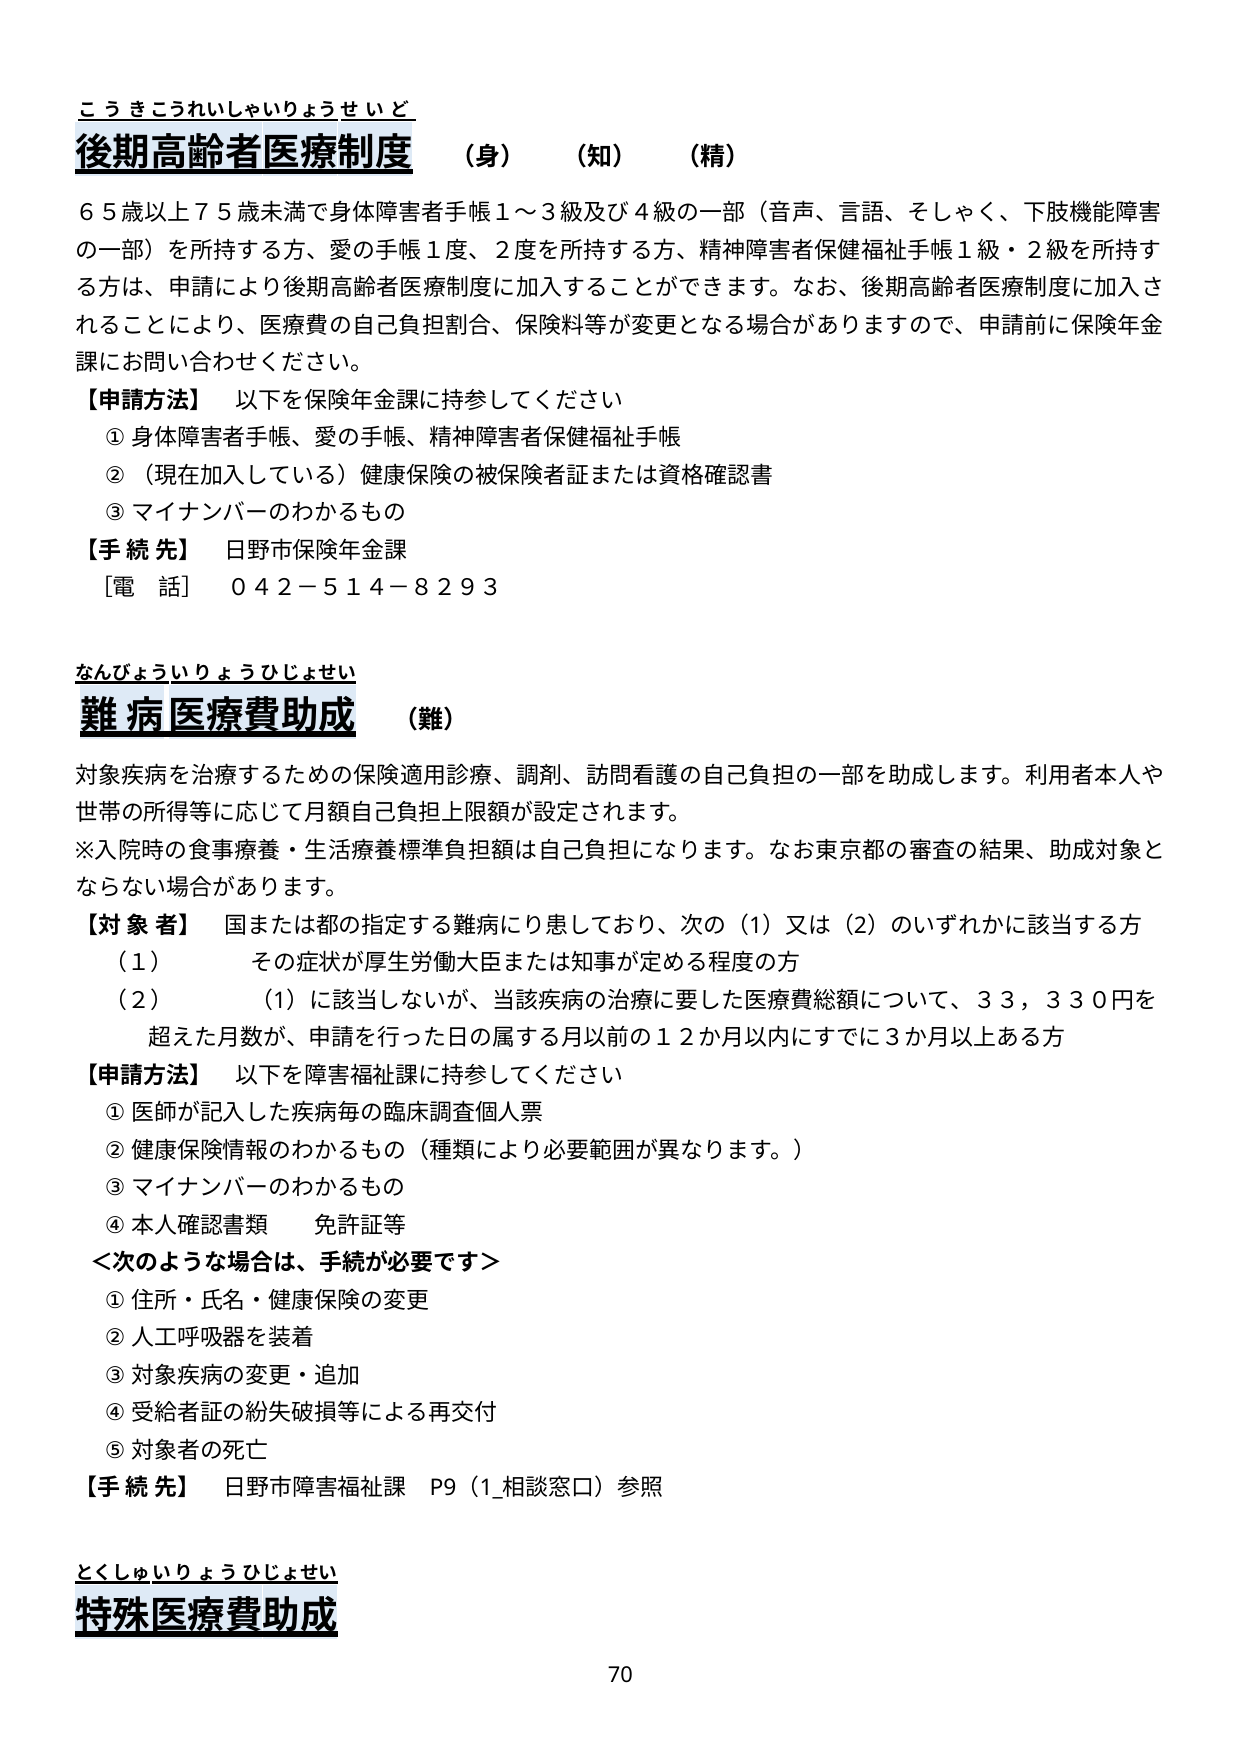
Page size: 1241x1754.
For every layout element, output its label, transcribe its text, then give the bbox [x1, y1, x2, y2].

text 【申請方法】 以下を障害福祉課に持参してください [75, 1054, 1165, 1092]
list 健康保険情報のわかるもの（種類により必要範囲が異なります。） [104, 1129, 1165, 1167]
list 受給者証の紛失破損等による再交付 [104, 1392, 1172, 1429]
text （難） [75, 642, 1165, 754]
list （現在加入している）健康保険の被保険者証または資格確認書 [104, 454, 1165, 492]
text 対象疾病を治療するための保険適用診療、調剤、訪問看護の自己負担の一部を助成します。利用者本人や世帯の所得等に応じて月額自己負担上限額が設定されます。 ※入院時の食事療養・生活療養標準負担額は自己負担になります。なお東京都の審査の結果、助成対象とならない場合があります。 [75, 754, 1165, 904]
text ６５歳以上７５歳未満で身体障害者手帳１～３級及び４級の一部（音声、言語、そしゃく、下肢機能障害の一部）を所持する方、愛の手帳１度、２度を所持する方、精神障害者保健福祉手帳１級・２級を所持する方は、申請により後期高齢者医療制度に加入することができます。なお、後期高齢者医療制度に加入されることにより、医療費の自己負担割合、保険料等が変更となる場合がありますので、申請前に保険年金課にお問い合わせください。 [75, 192, 1165, 379]
list 本人確認書類 免許証等 [104, 1204, 1165, 1242]
text 【手続先】 日野市保険年金課 ［電話］ ０４２－５１４－８２９３ [75, 529, 1172, 604]
list 対象疾病の変更・追加 [104, 1354, 1172, 1392]
list 対象者の死亡 [104, 1429, 1172, 1467]
list （1）に該当しないが、当該疾病の治療に要した医療費総額について、３３，３３０円を超えた月数が、申請を行った日の属する月以前の１２か月以内にすでに３か月以上ある方 [104, 979, 1165, 1054]
list 住所・氏名・健康保険の変更 [104, 1279, 1172, 1317]
list 医師が記入した疾病毎の臨床調査個人票 [104, 1092, 1165, 1129]
list その症状が厚生労働大臣または知事が定める程度の方 [104, 942, 1165, 979]
text ＜次のような場合は、手続が必要です＞ [75, 1242, 1165, 1279]
list マイナンバーのわかるもの [104, 1167, 1165, 1204]
list マイナンバーのわかるもの [104, 492, 1165, 529]
text 【手続先】 日野市障害福祉課 P9（1_相談窓口）参照 [74, 1467, 1172, 1504]
list 人工呼吸器を装着 [104, 1317, 1172, 1354]
list 身体障害者手帳、愛の手帳、精神障害者保健福祉手帳 [104, 417, 1165, 454]
text （身） （知） （精） [75, 79, 1165, 192]
text 【対象者】 国または都の指定する難病にり患しており、次の（1）又は（2）のいずれかに該当する方 [75, 904, 1165, 942]
text 【申請方法】 以下を保険年金課に持参してください [75, 379, 1165, 417]
